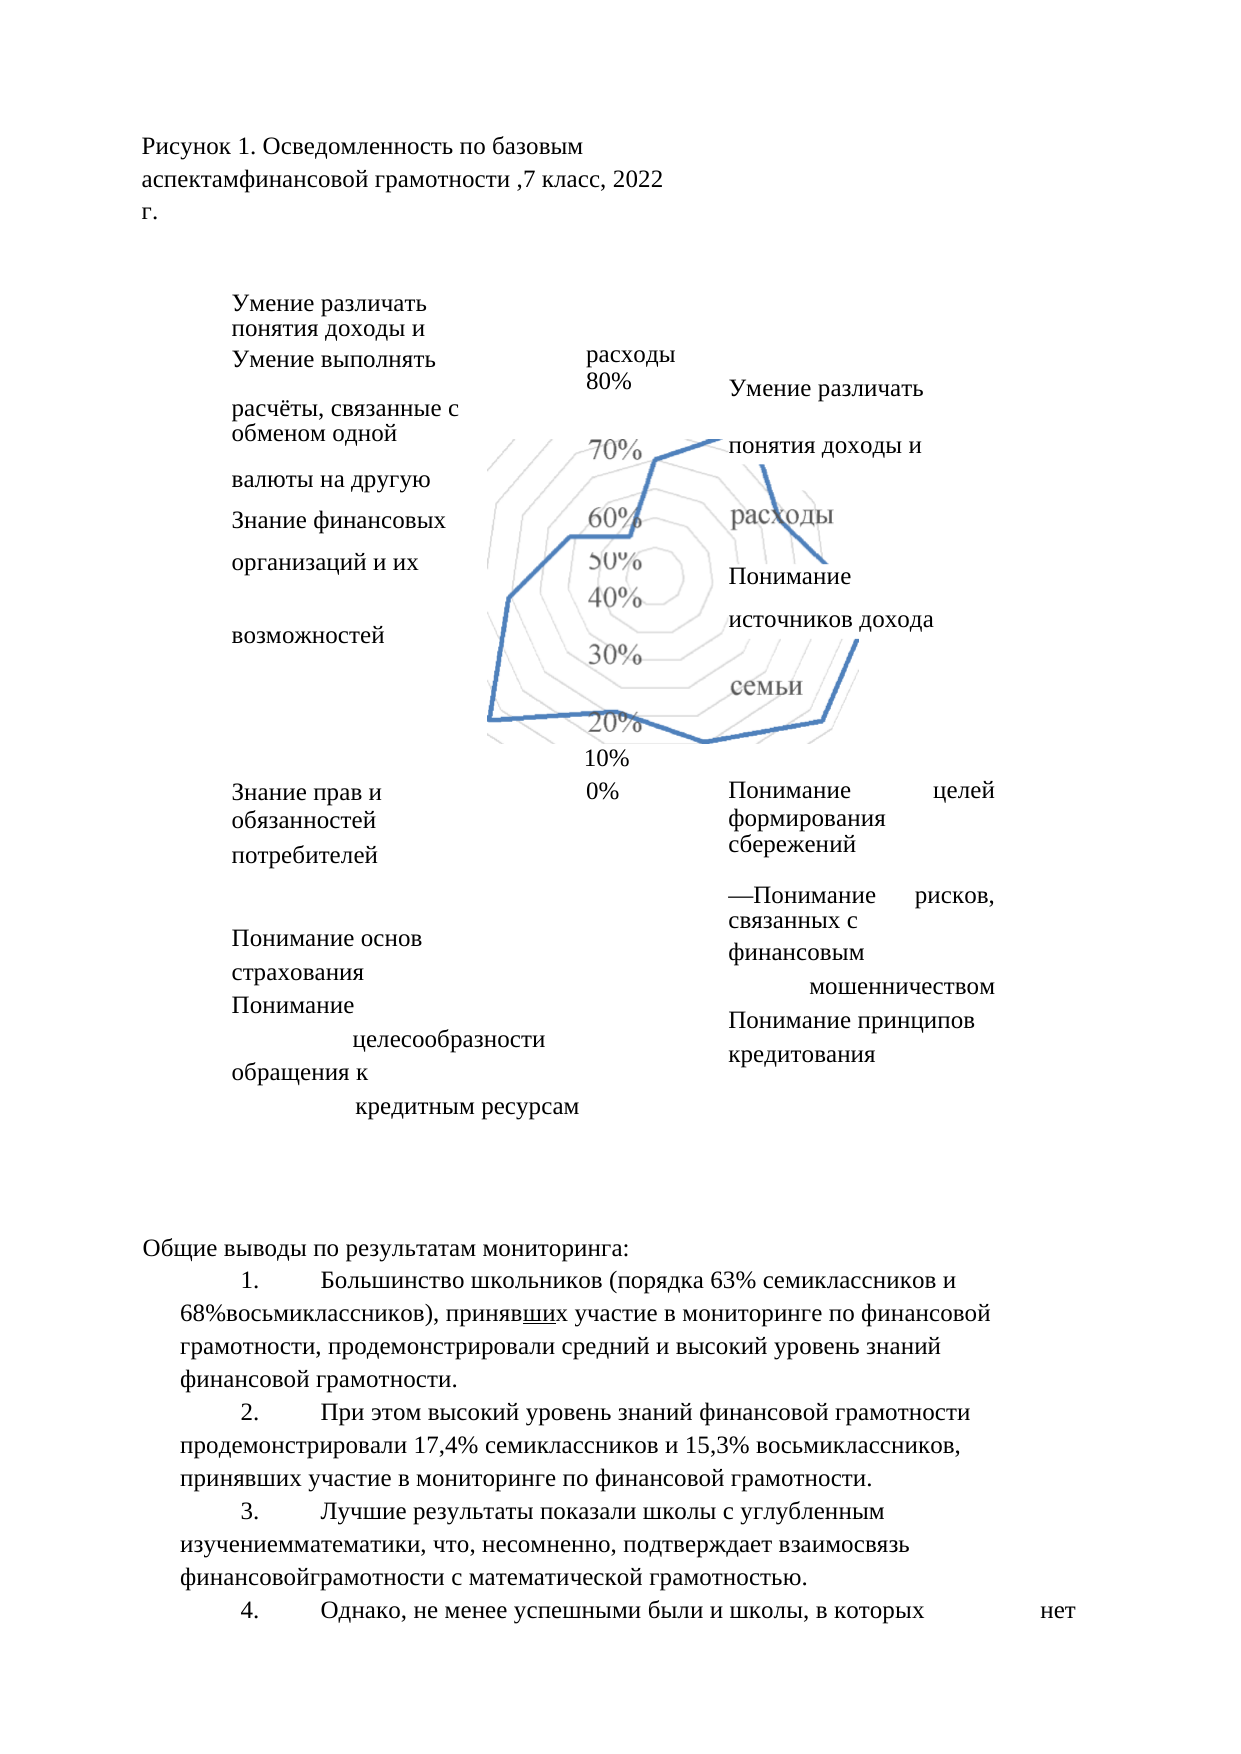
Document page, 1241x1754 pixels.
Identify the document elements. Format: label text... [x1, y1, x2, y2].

text Рисунок 1. Осведомленность по базовым аспектамфинансовой грамотности ,7 класс, 2022 г. [141, 129, 678, 226]
text —Понимание рисков, связанных с [728, 884, 995, 934]
list Лучшие результаты показали школы с углубленным изучениемматематики, что, несомненно, подтверждает взаимосвязь финансовойграмотности с математической грамотностью. [180, 1493, 1046, 1592]
text расходы [586, 343, 699, 368]
text 80% [586, 369, 699, 394]
text кредитным ресурсам [229, 1087, 579, 1121]
text страхования [231, 953, 586, 987]
text потребителей [231, 844, 586, 869]
text возможностей [231, 623, 586, 648]
text Понимание целей формирования [728, 776, 995, 832]
text Понимание принципов [728, 1002, 1016, 1036]
text обменом одной [231, 422, 586, 447]
list Однако, не менее успешными были и школы, в которых нет [240, 1592, 1102, 1625]
text Умение выполнять [231, 348, 586, 373]
text Умение различать понятия доходы и [728, 351, 1016, 465]
list Большинство школьников (порядка 63% семиклассников и 68%восьмиклассников), принявших участие в мониторинге по финансовой грамотности, продемонстрировали средний и высокий уровень знаний финансовой грамотности. [180, 1262, 1062, 1394]
text 0% [586, 779, 649, 804]
text кредитования [728, 1036, 1016, 1069]
text Понимание основ [231, 919, 586, 953]
text целесообразности обращения к [231, 1020, 579, 1087]
text Умение различать понятия доходы и [231, 291, 579, 341]
text Знание прав и обязанностей [231, 777, 579, 834]
text сбережений [728, 832, 1016, 857]
text Общие выводы по результатам мониторинга: [142, 1237, 1102, 1262]
text расчёты, связанные с [231, 397, 586, 422]
text Понимание [231, 987, 586, 1020]
text валюты на другую Знание финансовых организаций и их [231, 454, 579, 579]
text 10% [583, 747, 649, 772]
list При этом высокий уровень знаний финансовой грамотности продемонстрировали 17,4% семиклассников и 15,3% восьмиклассников, принявших участие в мониторинге по финансовой грамотности. [180, 1394, 1046, 1493]
picture [487, 439, 859, 744]
text мошенничеством [722, 968, 995, 1002]
text финансовым [728, 934, 1016, 968]
text Понимание источников дохода [728, 551, 976, 636]
